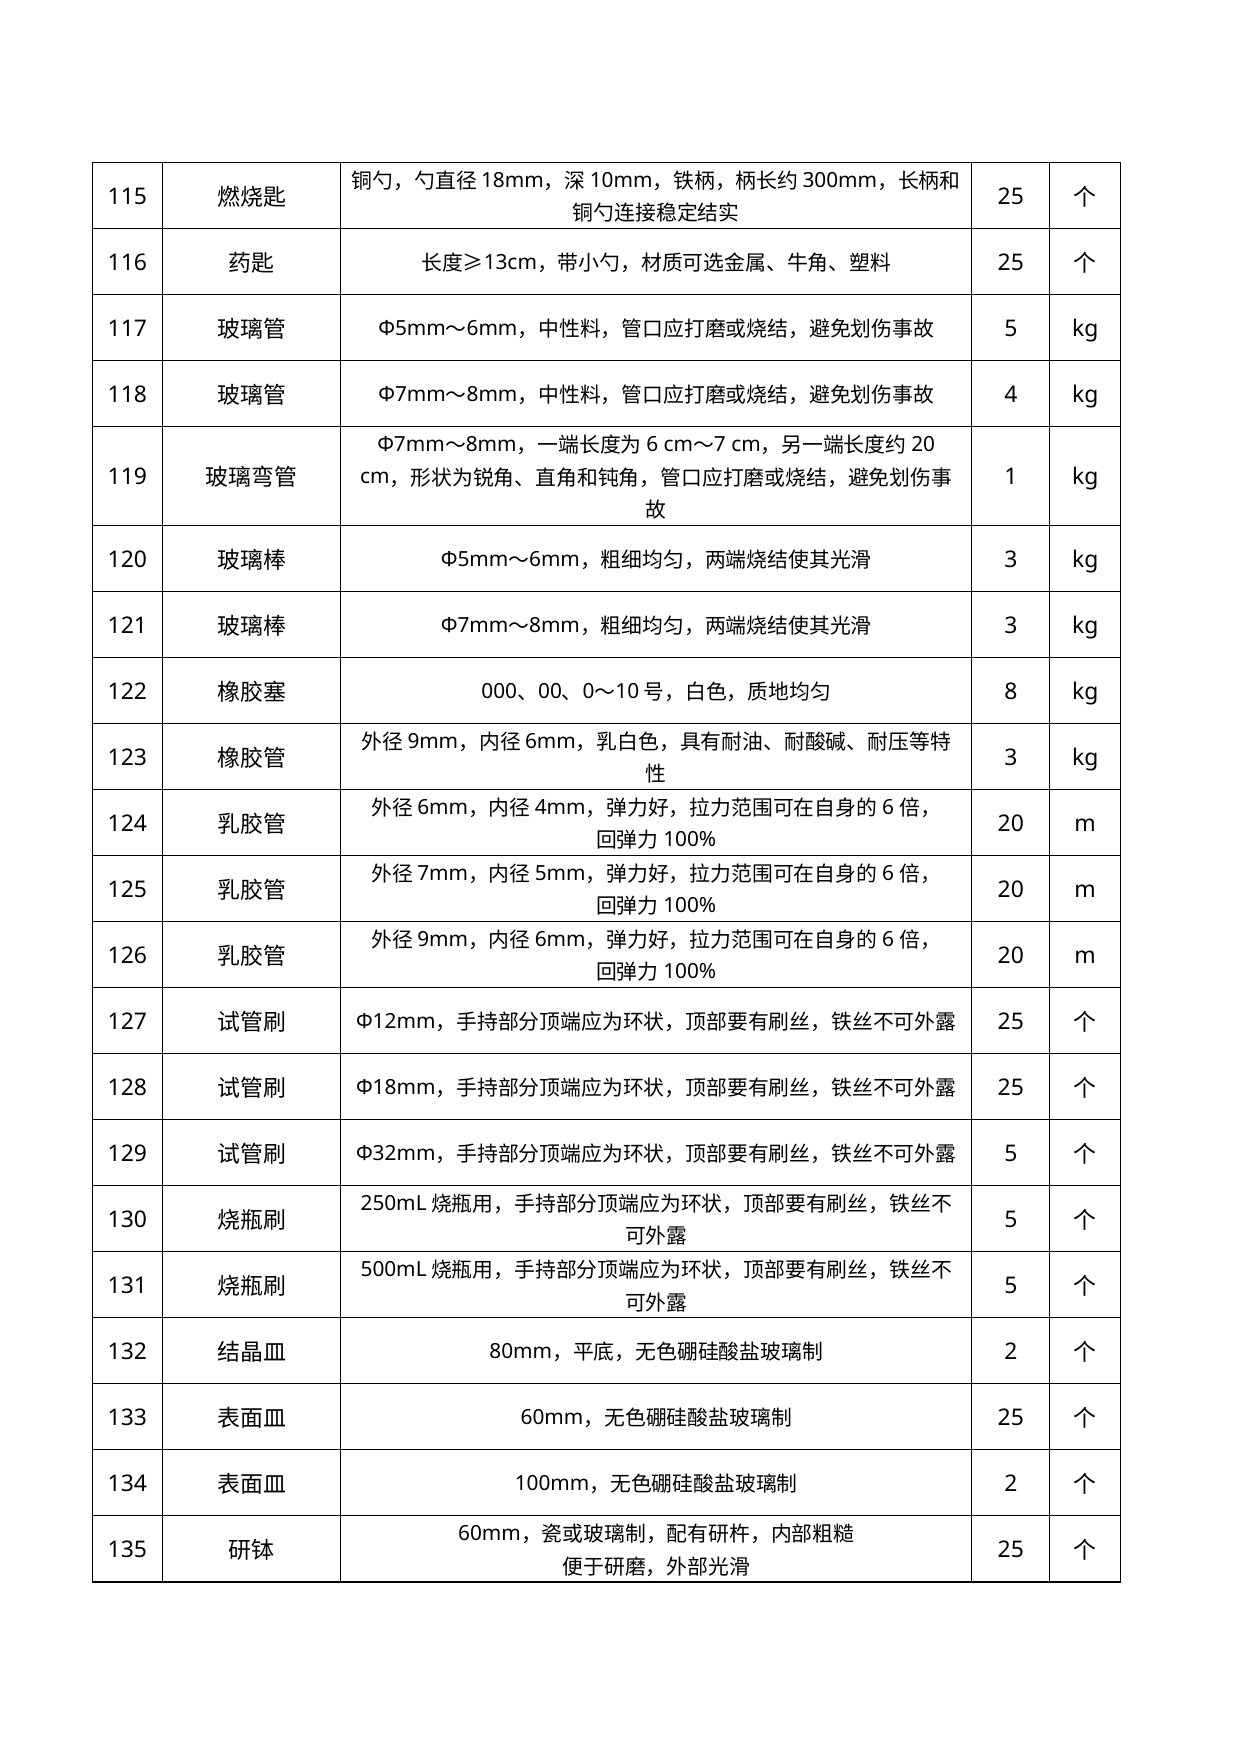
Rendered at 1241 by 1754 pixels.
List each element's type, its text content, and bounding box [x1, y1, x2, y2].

table_cell 铜勺，勺直径18mm，深10mm，铁柄，柄长约300mm，长柄和铜勺连接稳定结实 [341, 163, 971, 228]
table_cell m [1050, 790, 1120, 855]
table_cell 5 [972, 1120, 1049, 1185]
table_cell 外径9mm，内径6mm，弹力好，拉力范围可在自身的 6 倍， 回弹力 100% [341, 922, 971, 987]
table_cell 25 [972, 163, 1049, 228]
table_cell 130 [93, 1186, 162, 1251]
table_cell 2 [972, 1318, 1049, 1383]
table_cell 个 [1050, 988, 1120, 1053]
table_cell 乳胶管 [163, 856, 340, 921]
table_cell 5 [972, 1252, 1049, 1317]
table_cell Φ7mm～8mm，粗细均匀，两端烧结使其光滑 [341, 592, 971, 657]
table_cell 60mm，无色硼硅酸盐玻璃制 [341, 1384, 971, 1449]
table_cell 玻璃管 [163, 295, 340, 360]
table_cell kg [1050, 526, 1120, 591]
table_cell 试管刷 [163, 988, 340, 1053]
table_cell 117 [93, 295, 162, 360]
table_cell 131 [93, 1252, 162, 1317]
table_cell 长度≥13cm，带小勺，材质可选金属、牛角、塑料 [341, 229, 971, 294]
table_cell 外径6mm，内径4mm，弹力好，拉力范围可在自身的 6 倍， 回弹力 100% [341, 790, 971, 855]
table_cell kg [1050, 592, 1120, 657]
table_cell m [1050, 856, 1120, 921]
table_cell 115 [93, 163, 162, 228]
table_cell 3 [972, 724, 1049, 789]
table_cell 橡胶管 [163, 724, 340, 789]
table_cell 000、00、0～10号，白色，质地均匀 [341, 658, 971, 723]
table_cell 外径7mm，内径5mm，弹力好，拉力范围可在自身的 6 倍， 回弹力 100% [341, 856, 971, 921]
table_cell 60mm，瓷或玻璃制，配有研杵，内部粗糙 便于研磨，外部光滑 [341, 1516, 971, 1581]
table_cell 134 [93, 1450, 162, 1515]
table_cell 试管刷 [163, 1054, 340, 1119]
table_cell 个 [1050, 163, 1120, 228]
table_cell 20 [972, 856, 1049, 921]
table_cell 121 [93, 592, 162, 657]
table_cell 个 [1050, 1516, 1120, 1581]
table_cell 研钵 [163, 1516, 340, 1581]
table_cell 25 [972, 1384, 1049, 1449]
table_cell 3 [972, 592, 1049, 657]
table_cell 个 [1050, 1318, 1120, 1383]
table_cell Φ32mm，手持部分顶端应为环状，顶部要有刷丝，铁丝不可外露 [341, 1120, 971, 1185]
table_cell Φ12mm，手持部分顶端应为环状，顶部要有刷丝，铁丝不可外露 [341, 988, 971, 1053]
table_cell 乳胶管 [163, 790, 340, 855]
table_cell 外径9mm，内径6mm，乳白色，具有耐油、耐酸碱、耐压等特性 [341, 724, 971, 789]
table_cell 结晶皿 [163, 1318, 340, 1383]
table_cell 玻璃棒 [163, 592, 340, 657]
table_cell 100mm，无色硼硅酸盐玻璃制 [341, 1450, 971, 1515]
table_cell 燃烧匙 [163, 163, 340, 228]
table_cell 120 [93, 526, 162, 591]
table_cell 25 [972, 229, 1049, 294]
table_cell 玻璃管 [163, 361, 340, 426]
table_cell kg [1050, 724, 1120, 789]
table_cell Φ7mm～8mm，中性料，管口应打磨或烧结，避免划伤事故 [341, 361, 971, 426]
table_cell 116 [93, 229, 162, 294]
table_cell 8 [972, 658, 1049, 723]
table_cell 烧瓶刷 [163, 1186, 340, 1251]
table_cell 2 [972, 1450, 1049, 1515]
table_cell 132 [93, 1318, 162, 1383]
table_cell kg [1050, 295, 1120, 360]
table_cell 250mL烧瓶用，手持部分顶端应为环状，顶部要有刷丝，铁丝不可外露 [341, 1186, 971, 1251]
table_cell 119 [93, 427, 162, 525]
table_cell Φ5mm～6mm，中性料，管口应打磨或烧结，避免划伤事故 [341, 295, 971, 360]
table_cell 500mL烧瓶用，手持部分顶端应为环状，顶部要有刷丝，铁丝不可外露 [341, 1252, 971, 1317]
table_cell Φ18mm，手持部分顶端应为环状，顶部要有刷丝，铁丝不可外露 [341, 1054, 971, 1119]
table_cell 25 [972, 1054, 1049, 1119]
table_cell 126 [93, 922, 162, 987]
table_cell 个 [1050, 229, 1120, 294]
table_cell 3 [972, 526, 1049, 591]
table_cell 125 [93, 856, 162, 921]
table_cell 123 [93, 724, 162, 789]
table_cell 20 [972, 922, 1049, 987]
table_cell 个 [1050, 1384, 1120, 1449]
table_cell 129 [93, 1120, 162, 1185]
table_cell 个 [1050, 1054, 1120, 1119]
table_cell 118 [93, 361, 162, 426]
table_cell 橡胶塞 [163, 658, 340, 723]
table_cell 烧瓶刷 [163, 1252, 340, 1317]
table_cell 133 [93, 1384, 162, 1449]
table_cell 80mm，平底，无色硼硅酸盐玻璃制 [341, 1318, 971, 1383]
table_cell 4 [972, 361, 1049, 426]
table_cell 1 [972, 427, 1049, 525]
table_cell kg [1050, 658, 1120, 723]
table_cell 135 [93, 1516, 162, 1581]
table_cell 个 [1050, 1252, 1120, 1317]
table_cell 表面皿 [163, 1384, 340, 1449]
table_cell kg [1050, 361, 1120, 426]
table_cell 乳胶管 [163, 922, 340, 987]
table_cell 药匙 [163, 229, 340, 294]
table_cell 5 [972, 1186, 1049, 1251]
table_cell 25 [972, 988, 1049, 1053]
table_cell Φ7mm～8mm，一端长度为 6 cm～7 cm，另一端长度约 20 cm，形状为锐角、直角和钝角，管口应打磨或烧结，避免划伤事故 [341, 427, 971, 525]
table_cell 个 [1050, 1120, 1120, 1185]
table_cell 128 [93, 1054, 162, 1119]
table_cell 25 [972, 1516, 1049, 1581]
table_cell Φ5mm～6mm，粗细均匀，两端烧结使其光滑 [341, 526, 971, 591]
table_cell 个 [1050, 1450, 1120, 1515]
table_cell 124 [93, 790, 162, 855]
table_cell 玻璃弯管 [163, 427, 340, 525]
table_cell 玻璃棒 [163, 526, 340, 591]
table_cell 20 [972, 790, 1049, 855]
table_cell 122 [93, 658, 162, 723]
table_cell kg [1050, 427, 1120, 525]
table_cell 个 [1050, 1186, 1120, 1251]
table_cell m [1050, 922, 1120, 987]
table_cell 表面皿 [163, 1450, 340, 1515]
table_cell 5 [972, 295, 1049, 360]
table_cell 试管刷 [163, 1120, 340, 1185]
table_cell 127 [93, 988, 162, 1053]
